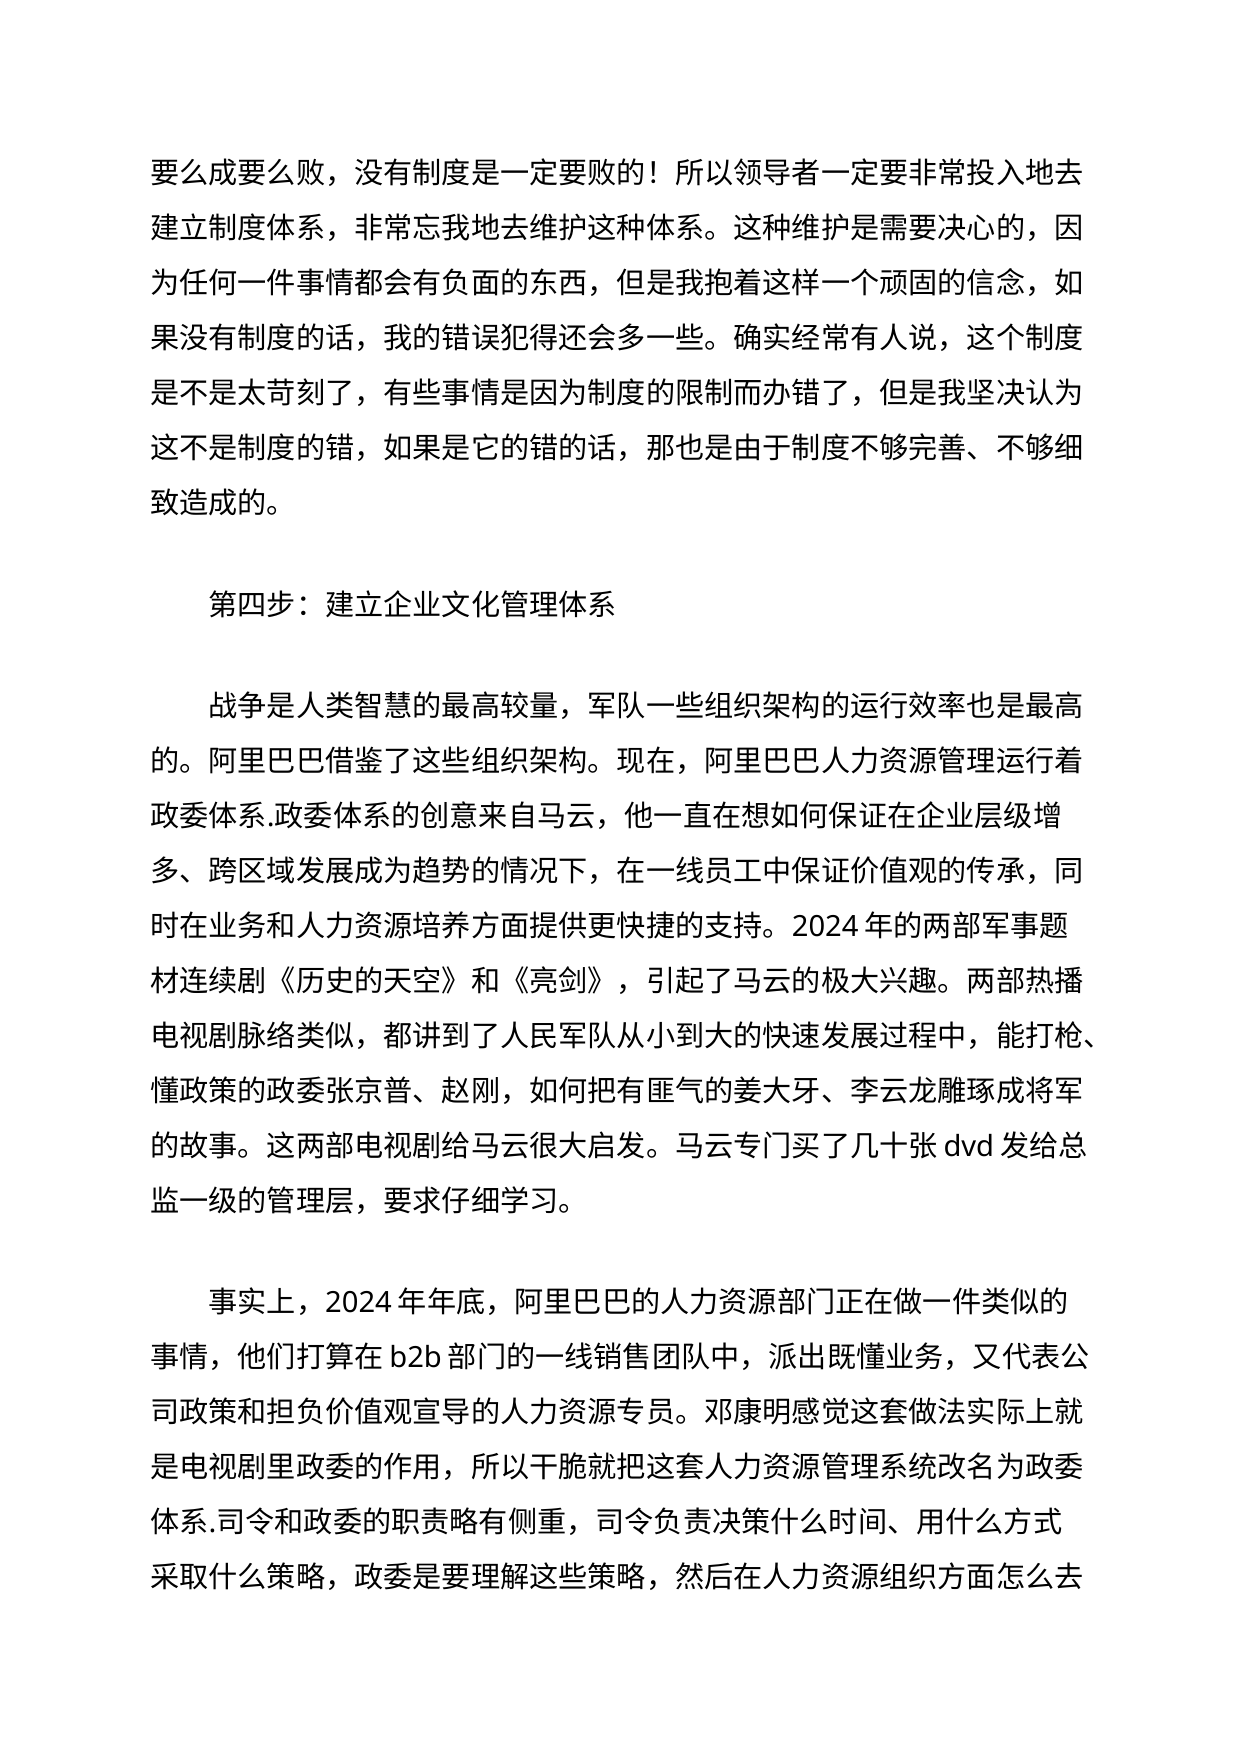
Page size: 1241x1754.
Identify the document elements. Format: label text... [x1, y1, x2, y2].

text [150, 150, 1090, 522]
text 第四步：建立企业文化管理体系 [150, 581, 1090, 623]
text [150, 1279, 1090, 1596]
text 战争是人类智慧的最高较量，军队一些组织架构的运行效率也是最高的。阿里巴巴借鉴了这些组织架构。现在，阿里巴巴人力资源管理运行着政委体系.政委体系的创意来自马云，他一直在想如何保证在企业层级增多、跨区域发展成为趋势的情况下，在一线员工中保证价值观的传承，同时在业务和人力资源培养方面提供更快捷的支持。2024年的两部军事题材连续剧《历史的天空》和《亮剑》，引起了马云的极大兴趣。两部热播电视剧脉络类似，都讲到了人民军队从小到大的快速发展过程中，能打枪、懂政策的政委张京普、赵刚，如何把有匪气的姜大牙、李云龙雕琢成将军的故事。这两部电视剧给马云很大启发。马云专门买了几十张dvd发给总监一级的管理层，要求仔细学习。 [150, 683, 1090, 1219]
